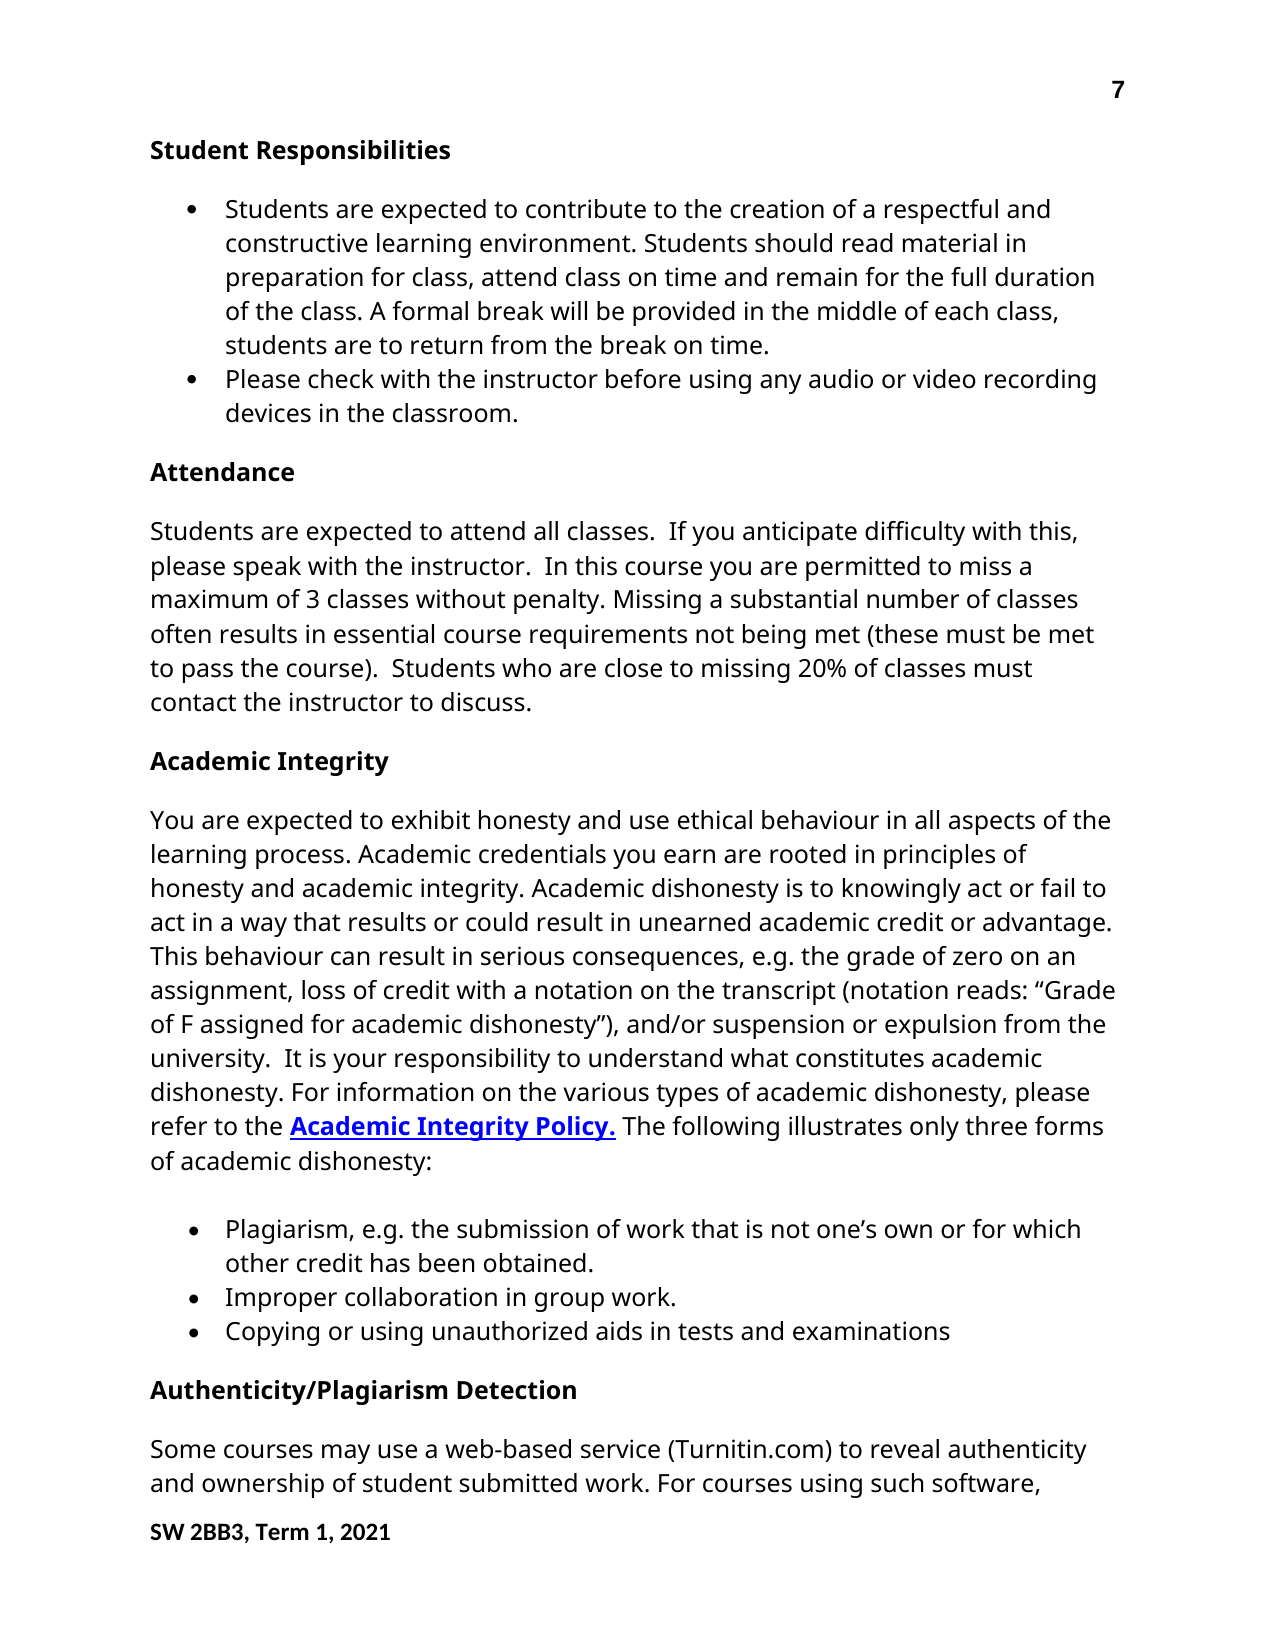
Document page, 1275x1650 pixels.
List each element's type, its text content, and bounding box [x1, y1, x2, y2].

subtitle Academic Integrity [150, 743, 1125, 777]
list Plagiarism, e.g. the submission of work that is not one’s own or for which other credit has been obtained. [187, 1211, 1125, 1279]
list Students are expected to contribute to the creation of a respectful and constructive learning environment. Students should read material in preparation for class, attend class on time and remain for the full duration of the class. A formal break will be provided in the middle of each class, students are to return from the break on time. [187, 192, 1125, 362]
text You are expected to exhibit honesty and use ethical behaviour in all aspects of the learning process. Academic credentials you earn are rooted in principles of honesty and academic integrity. Academic dishonesty is to knowingly act or fail to act in a way that results or could result in unearned academic credit or advantage. This behaviour can result in serious consequences, e.g. the grade of zero on an assignment, loss of credit with a notation on the transcript (notation reads: “Grade of F assigned for academic dishonesty”), and/or suspension or expulsion from the university. It is your responsibility to understand what constitutes academic dishonesty. For information on the various types of academic dishonesty, please refer to the Academic Integrity Policy. The following illustrates only three forms of academic dishonesty: [150, 802, 1125, 1177]
subtitle Student Responsibilities [150, 132, 1125, 167]
text Students are expected to attend all classes. If you anticipate difficulty with this, please speak with the instructor. In this course you are permitted to miss a maximum of 3 classes without penalty. Missing a substantial number of classes often results in essential course requirements not being met (these must be met to pass the course). Students who are close to missing 20% of classes must contact the instructor to discuss. [150, 514, 1125, 718]
subtitle Authenticity/Plagiarism Detection [150, 1372, 1125, 1407]
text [150, 1432, 1125, 1500]
subtitle Attendance [150, 455, 1125, 489]
list Please check with the instructor before using any audio or video recording devices in the classroom. [187, 362, 1125, 430]
list Improper collaboration in group work. [187, 1279, 1125, 1313]
list Copying or using unauthorized aids in tests and examinations [187, 1313, 1125, 1347]
